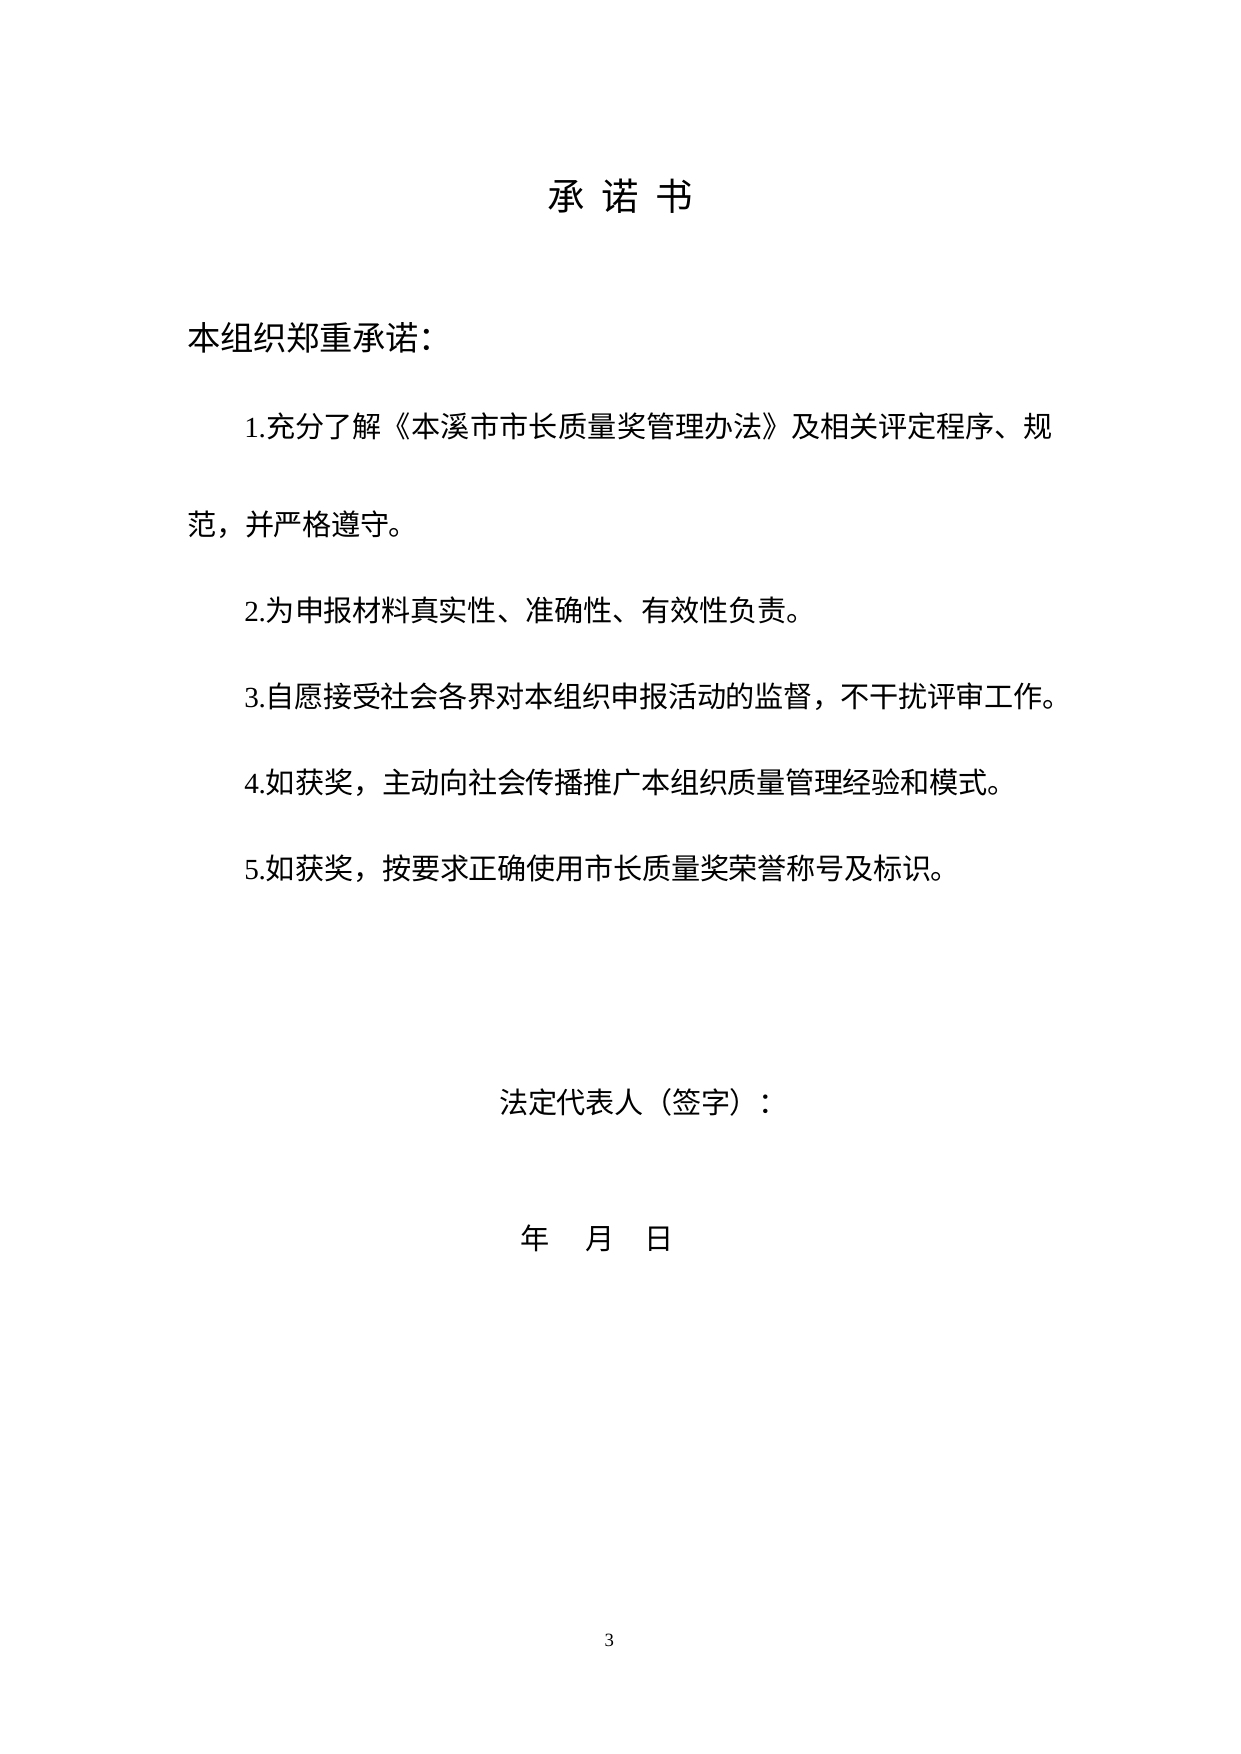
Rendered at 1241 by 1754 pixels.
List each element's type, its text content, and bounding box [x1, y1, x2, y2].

text 年 月 日 [187, 1204, 1053, 1269]
text 3.自愿接受社会各界对本组织申报活动的监督，不干扰评审工作。 [187, 662, 1053, 727]
text 2.为申报材料真实性、准确性、有效性负责。 [187, 576, 1053, 641]
text 4.如获奖，主动向社会传播推广本组织质量管理经验和模式。 [187, 748, 1053, 813]
text 本组织郑重承诺： [187, 303, 1053, 368]
text 1.充分了解《本溪市市长质量奖管理办法》及相关评定程序、规范，并严格遵守。 [187, 392, 1053, 555]
text 承 诺 书 [187, 162, 1053, 227]
text 法定代表人（签字）： [187, 1068, 1053, 1133]
text 5.如获奖，按要求正确使用市长质量奖荣誉称号及标识。 [187, 834, 1053, 899]
